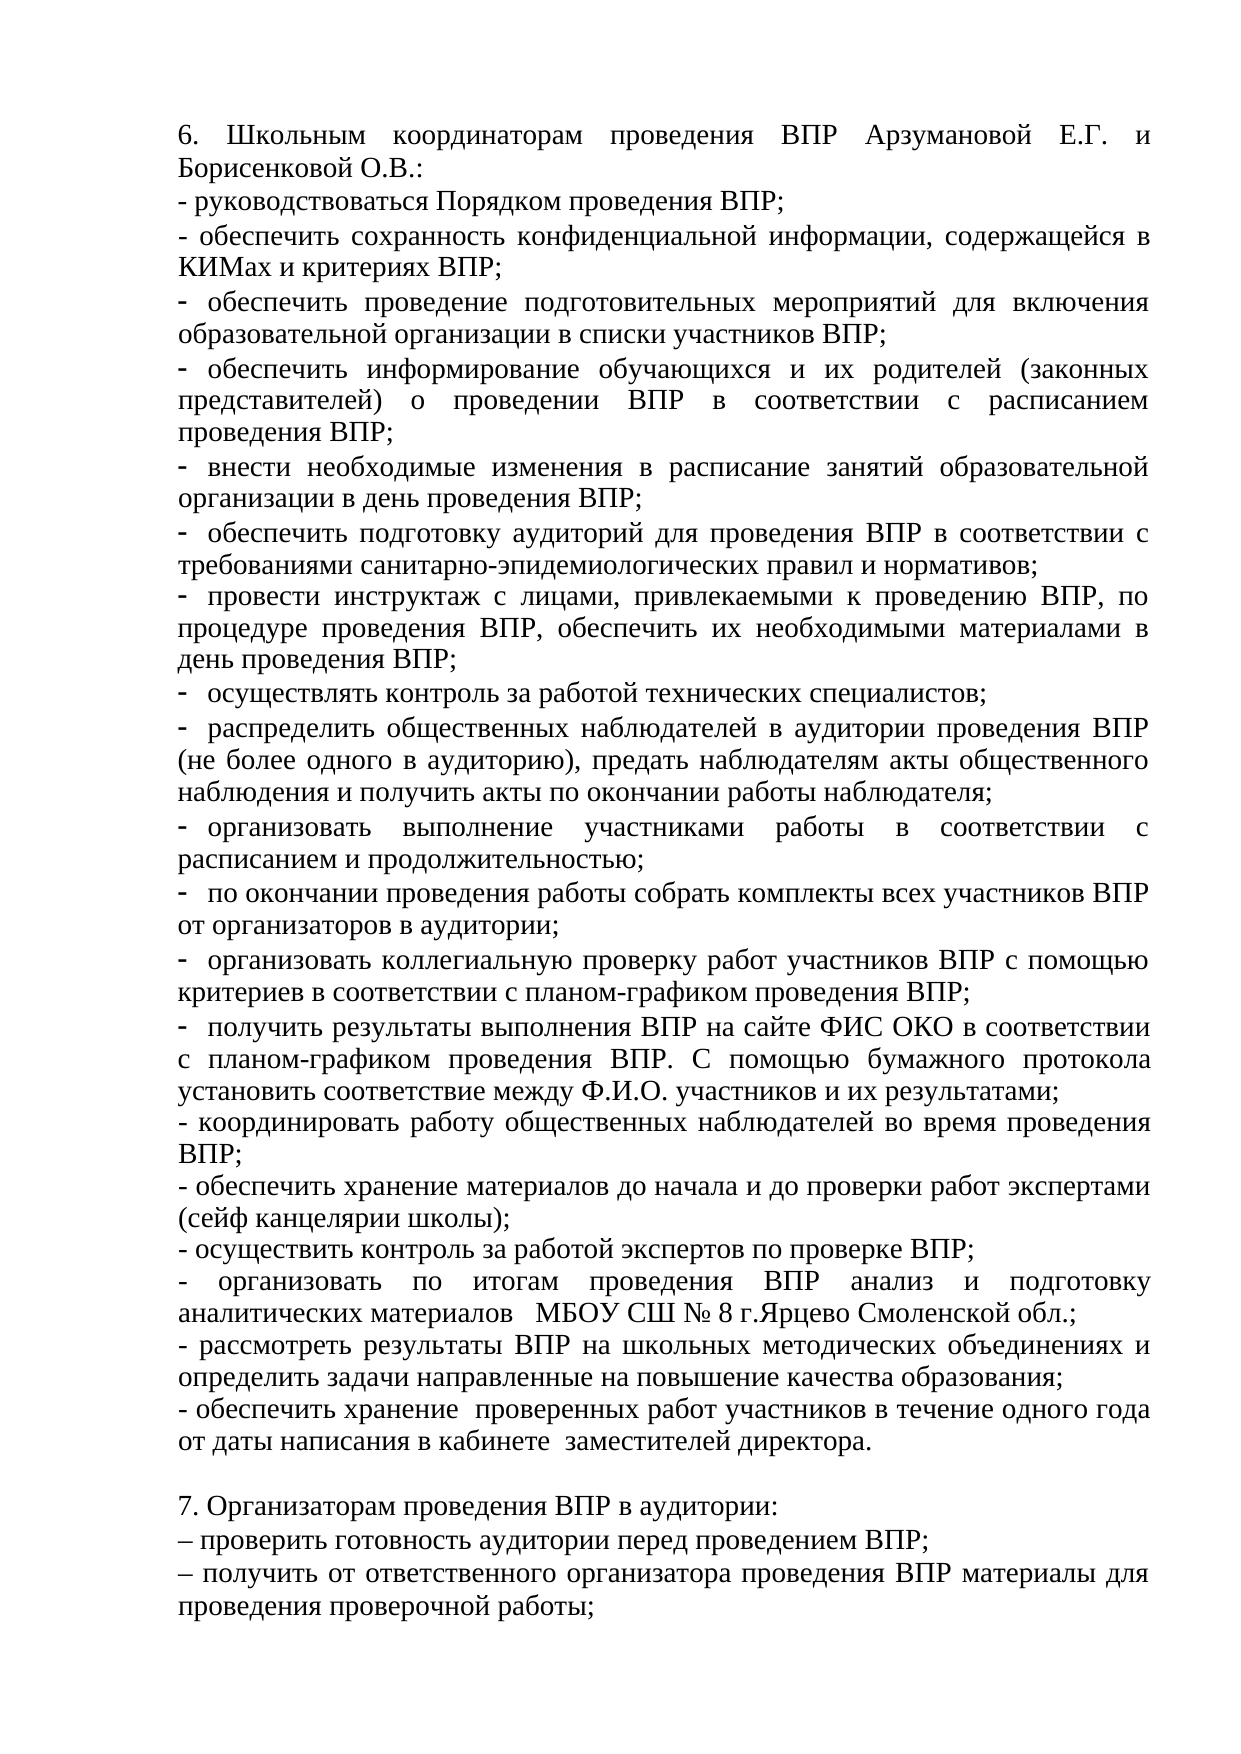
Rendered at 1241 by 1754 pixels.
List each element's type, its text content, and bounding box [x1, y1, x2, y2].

text - руководствоваться Порядком проведения ВПР; [177, 183, 1152, 217]
list распределить общественных наблюдателей в аудитории проведения ВПР (не более одного в аудиторию), предать наблюдателям акты общественного наблюдения и получить акты по окончании работы наблюдателя; [177, 712, 1149, 808]
list организовать выполнение участниками работы в соответствии с расписанием и продолжительностью; [177, 811, 1149, 874]
list обеспечить подготовку аудиторий для проведения ВПР в соответствии с требованиями санитарно-эпидемиологических правил и нормативов; [177, 517, 1149, 580]
text - осуществить контроль за работой экспертов по проверке ВПР; [178, 1233, 1152, 1265]
list обеспечить проведение подготовительных мероприятий для включения образовательной организации в списки участников ВПР; [177, 286, 1149, 349]
text - координировать работу общественных наблюдателей во время проведения ВПР; [178, 1106, 1152, 1170]
list получить результаты выполнения ВПР на сайте ФИС ОКО в соответствии с планом-графиком проведения ВПР. С помощью бумажного протокола установить соответствие между Ф.И.О. участников и их результатами; [177, 1011, 1152, 1106]
text – проверить готовность аудитории перед проведением ВПР; [178, 1522, 1152, 1555]
text - обеспечить хранение проверенных работ участников в течение одного года от даты написания в кабинете заместителей директора. [178, 1393, 1152, 1456]
list осуществлять контроль за работой технических специалистов; [177, 675, 1152, 709]
list обеспечить информирование обучающихся и их родителей (законных представителей) о проведении ВПР в соответствии с расписанием проведения ВПР; [177, 353, 1149, 448]
text - обеспечить сохранность конфиденциальной информации, содержащейся в КИМах и критериях ВПР; [178, 220, 1152, 283]
text – получить от ответственного организатора проведения ВПР материалы для проведения проверочной работы; [178, 1557, 1149, 1622]
list организовать коллегиальную проверку работ участников ВПР с помощью критериев в соответствии с планом-графиком проведения ВПР; [177, 944, 1149, 1007]
text - обеспечить хранение материалов до начала и до проверки работ экспертами (сейф канцелярии школы); [178, 1170, 1152, 1233]
text 7. Организаторам проведения ВПР в аудитории: [177, 1488, 1152, 1522]
text 6. Школьным координаторам проведения ВПР Арзумановой Е.Г. и Борисенковой О.В.: [177, 118, 1152, 183]
list провести инструктаж с лицами, привлекаемыми к проведению ВПР, по процедуре проведения ВПР, обеспечить их необходимыми материалами в день проведения ВПР; [177, 580, 1149, 675]
list внести необходимые изменения в расписание занятий образовательной организации в день проведения ВПР; [177, 451, 1149, 514]
text - рассмотреть результаты ВПР на школьных методических объединениях и определить задачи направленные на повышение качества образования; [178, 1329, 1152, 1393]
text - организовать по итогам проведения ВПР анализ и подготовку аналитических материалов МБОУ СШ № 8 г.Ярцево Смоленской обл.; [178, 1265, 1152, 1329]
list по окончании проведения работы собрать комплекты всех участников ВПР от организаторов в аудитории; [177, 878, 1149, 941]
